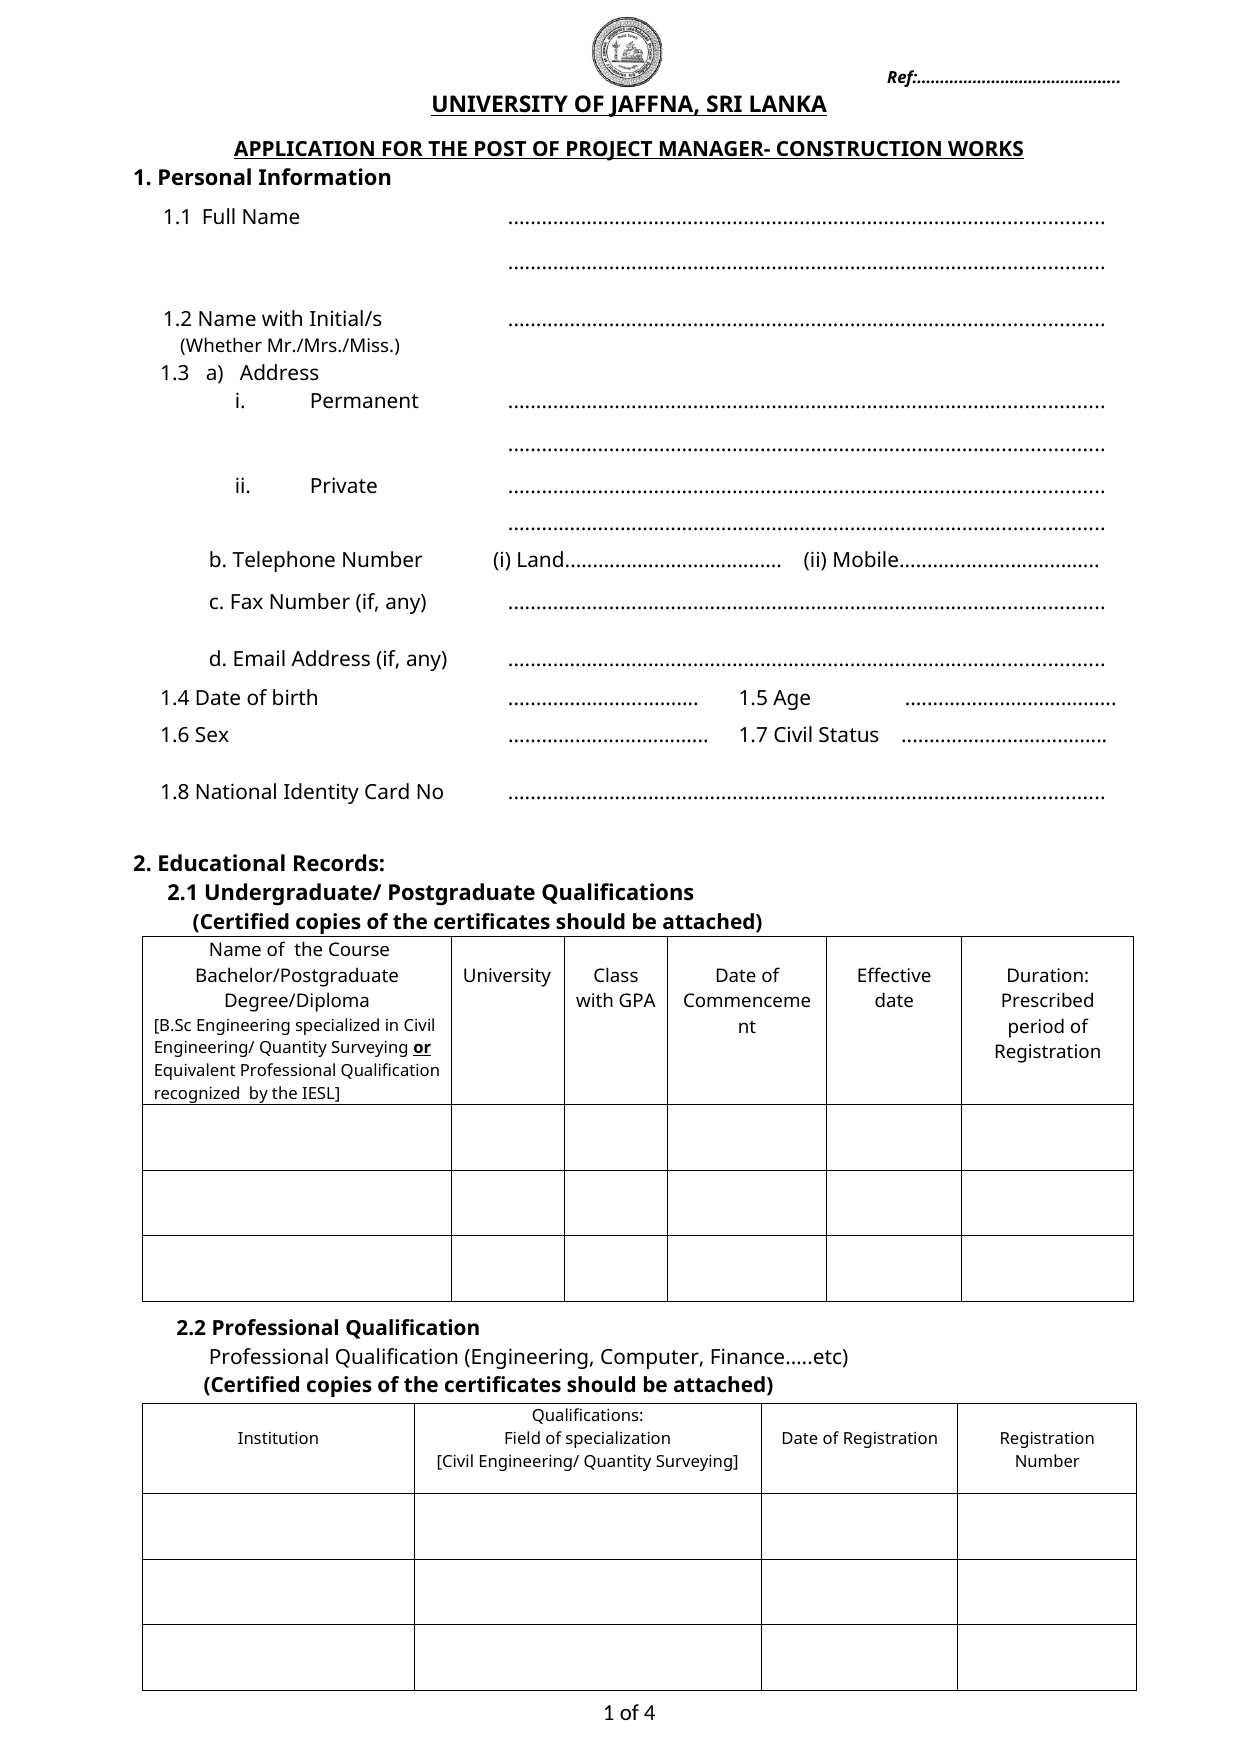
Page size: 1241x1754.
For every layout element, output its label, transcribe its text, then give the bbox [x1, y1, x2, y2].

table_cell [962, 1236, 1133, 1301]
table_header Date of Registration [762, 1404, 957, 1493]
table_cell [958, 1625, 1136, 1690]
table_header Name of the Course Bachelor/Postgraduate Degree/Diploma [B.Sc Engineering specialized in Civil Engineering/ Quantity Surveying or Equivalent Professional Qualification recognized by the IESL] [143, 937, 451, 1104]
table_cell [958, 1494, 1136, 1558]
text UNIVERSITY OF JAFFNA, SRI LANKA [133, 88, 1125, 119]
text (Certified copies of the certificates should be attached) [133, 1370, 1125, 1399]
table_cell [452, 1171, 564, 1235]
table_header Institution [143, 1404, 414, 1493]
text 2.2 Professional Qualification [133, 1313, 1125, 1342]
picture [590, 16, 663, 88]
table_header Class with GPA [565, 937, 667, 1104]
table_cell [143, 1171, 451, 1235]
text Ref:…………………………………….. [808, 66, 1125, 88]
text b. Telephone Number (i) Land....................................... (ii) Mobile.................................... [133, 545, 1125, 573]
text c. Fax Number (if, any) [133, 587, 1125, 616]
table_cell [762, 1494, 957, 1558]
table_cell [565, 1171, 667, 1235]
table_cell [565, 1105, 667, 1170]
table_cell [143, 1625, 414, 1690]
text 1.8 National Identity Card No [133, 777, 1125, 805]
text 1.6 Sex .................................... 1.7 Civil Status ..................................... [133, 721, 1125, 749]
table_header Duration: Prescribed period of Registration [962, 937, 1133, 1104]
table_cell [415, 1560, 761, 1624]
table_cell [962, 1171, 1133, 1235]
table_header Effective date [827, 937, 961, 1104]
text 2.1 Undergraduate/ Postgraduate Qualifications [133, 877, 1125, 907]
text 1.3 a) Address [133, 358, 1125, 386]
table_cell [827, 1105, 961, 1170]
list Full Name [163, 202, 1125, 230]
text d. Email Address (if, any) [133, 644, 1125, 672]
text 1. Personal Information [133, 162, 1125, 192]
text (Whether Mr./Mrs./Miss.) [133, 332, 1125, 358]
table_header Qualifications: Field of specialization [Civil Engineering/ Quantity Surveying] [415, 1404, 761, 1493]
table_cell [452, 1105, 564, 1170]
text APPLICATION FOR THE POST OF PROJECT MANAGER- CONSTRUCTION WORKS [133, 134, 1125, 162]
table_cell [762, 1560, 957, 1624]
text 2. Educational Records: [133, 848, 1125, 877]
text 1.2 Name with Initial/s [163, 304, 1125, 332]
table_cell [143, 1105, 451, 1170]
table_header Registration Number [958, 1404, 1136, 1493]
text Professional Qualification (Engineering, Computer, Finance…..etc) [133, 1342, 1125, 1370]
table_cell [668, 1236, 826, 1301]
list Permanent [234, 386, 1125, 415]
table_cell [827, 1171, 961, 1235]
table_cell [143, 1494, 414, 1558]
text (Certified copies of the certificates should be attached) [133, 907, 1125, 936]
table_cell [958, 1560, 1136, 1624]
table_cell [143, 1236, 451, 1301]
list Private [234, 471, 1125, 499]
table_cell [452, 1236, 564, 1301]
table_header Date of Commencement [668, 937, 826, 1104]
table_cell [668, 1105, 826, 1170]
text 1.4 Date of birth .......... 1.5 Age ...................................... [133, 683, 1125, 712]
table_cell [565, 1236, 667, 1301]
table_cell [415, 1625, 761, 1690]
table_cell [415, 1494, 761, 1558]
table_cell [827, 1236, 961, 1301]
table_cell [962, 1105, 1133, 1170]
table_cell [668, 1171, 826, 1235]
table_cell [143, 1560, 414, 1624]
table_cell [762, 1625, 957, 1690]
table_header University [452, 937, 564, 1104]
